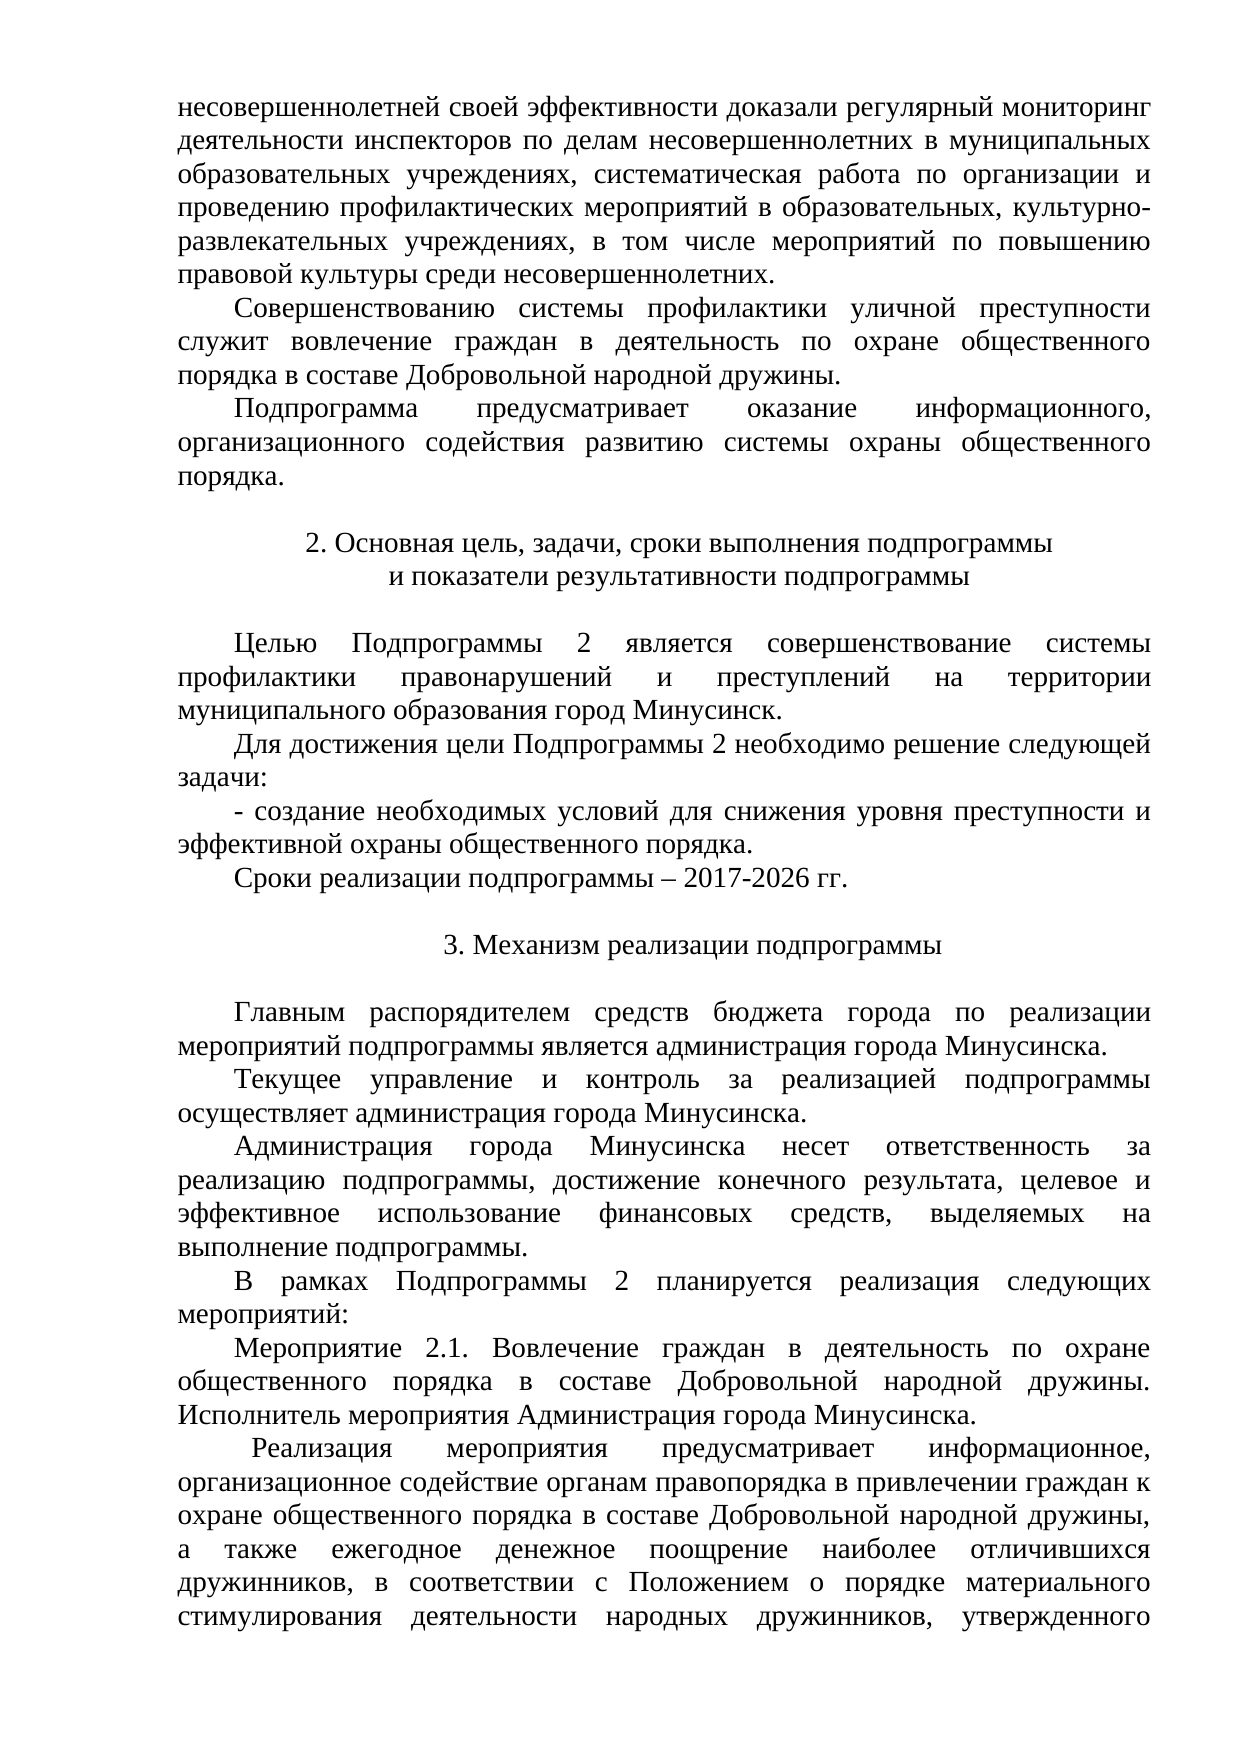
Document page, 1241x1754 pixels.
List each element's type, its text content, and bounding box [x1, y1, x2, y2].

text Совершенствованию системы профилактики уличной преступности служит вовлечение граждан в деятельность по охране общественного порядка в составе Добровольной народной дружины. [177, 290, 1152, 391]
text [177, 89, 1152, 290]
text Главным распорядителем средств бюджета города по реализации мероприятий подпрограммы является администрация города Минусинска. [177, 994, 1152, 1061]
text Администрация города Минусинска несет ответственность за реализацию подпрограммы, достижение конечного результата, целевое и эффективное использование финансовых средств, выделяемых на выполнение подпрограммы. [177, 1128, 1152, 1263]
text В рамках Подпрограммы 2 планируется реализация следующих мероприятий: [177, 1263, 1152, 1330]
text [177, 1430, 1151, 1632]
text - создание необходимых условий для снижения уровня преступности и эффективной охраны общественного порядка. [177, 793, 1152, 860]
text Подпрограмма предусматривает оказание информационного, организационного содействия развитию системы охраны общественного порядка. [177, 391, 1152, 491]
text 2. Основная цель, задачи, сроки выполнения подпрограммы [207, 525, 1152, 558]
text и показатели результативности подпрограммы [207, 558, 1152, 592]
text 3. Механизм реализации подпрограммы [177, 927, 1152, 961]
text Мероприятие 2.1. Вовлечение граждан в деятельность по охране общественного порядка в составе Добровольной народной дружины. Исполнитель мероприятия Администрация города Минусинска. [177, 1330, 1151, 1430]
text Сроки реализации подпрограммы – 2017-2026 гг. [177, 860, 1152, 894]
text Для достижения цели Подпрограммы 2 необходимо решение следующей задачи: [177, 726, 1152, 793]
text Текущее управление и контроль за реализацией подпрограммы осуществляет администрация города Минусинска. [177, 1061, 1152, 1128]
text Целью Подпрограммы 2 является совершенствование системы профилактики правонарушений и преступлений на территории муниципального образования город Минусинск. [177, 625, 1152, 726]
